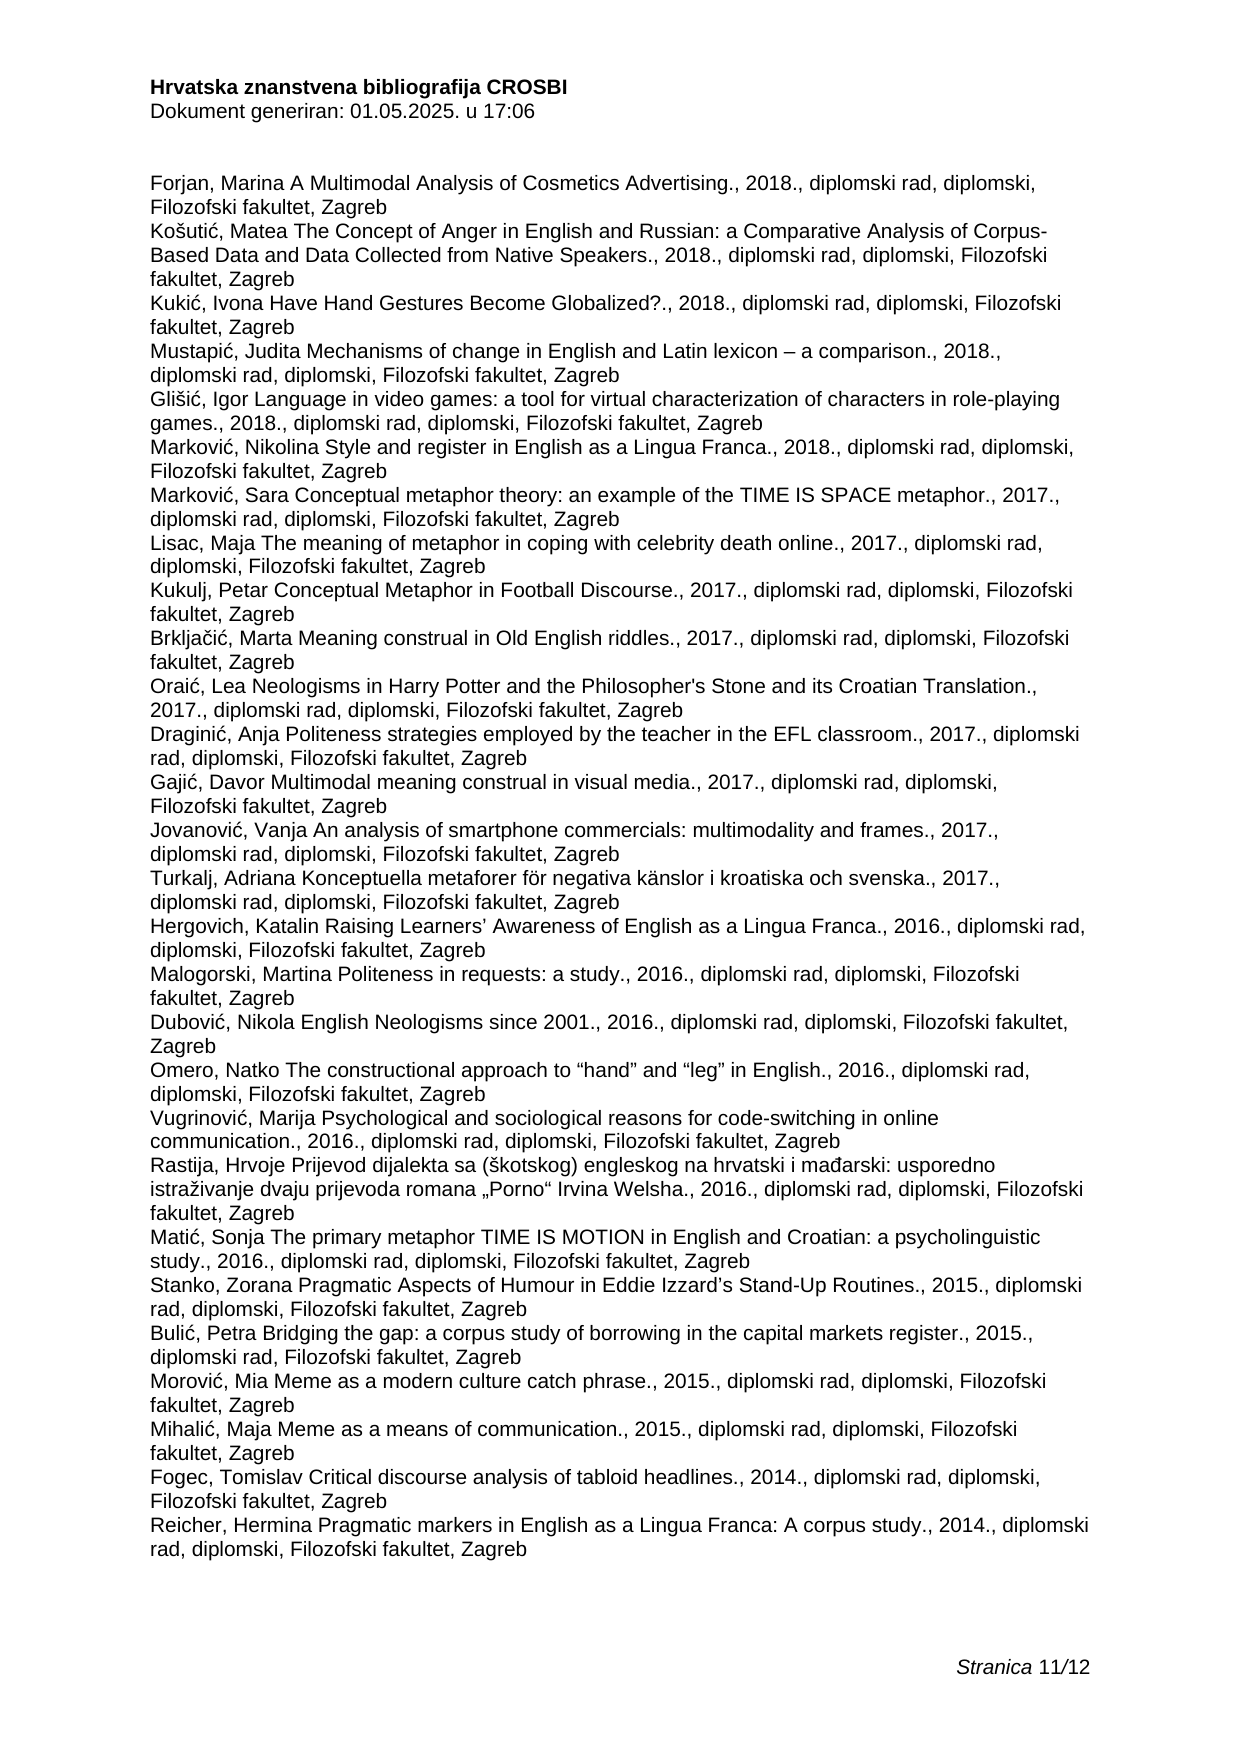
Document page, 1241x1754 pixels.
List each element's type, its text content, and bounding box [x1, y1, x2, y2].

text Marković, Nikolina [150, 434, 1090, 482]
text Kukulj, Petar [150, 578, 1090, 626]
text Brkljačić, Marta [150, 626, 1090, 674]
text Hergovich, Katalin [150, 914, 1090, 962]
text Rastija, Hrvoje [150, 1153, 1090, 1225]
text Gajić, Davor [150, 770, 1090, 818]
text Marković, Sara [150, 482, 1090, 530]
text Lisac, Maja [150, 530, 1090, 578]
text Matić, Sonja [150, 1225, 1090, 1273]
text Kukić, Ivona [150, 291, 1090, 339]
text Mustapić, Judita [150, 339, 1090, 387]
text Morović, Mia [150, 1369, 1090, 1417]
text Mihalić, Maja [150, 1417, 1090, 1465]
text Jovanović, Vanja [150, 818, 1090, 866]
text Košutić, Matea [150, 219, 1090, 291]
text Turkalj, Adriana [150, 866, 1090, 914]
text Forjan, Marina [150, 171, 1090, 219]
text Vugrinović, Marija [150, 1105, 1090, 1153]
text Oraić, Lea [150, 674, 1090, 722]
text Glišić, Igor [150, 387, 1090, 434]
text Bulić, Petra [150, 1321, 1090, 1369]
text Fogec, Tomislav [150, 1465, 1090, 1513]
text Malogorski, Martina [150, 962, 1090, 1009]
text Dubović, Nikola [150, 1009, 1090, 1057]
text Omero, Natko [150, 1057, 1090, 1105]
text Draginić, Anja [150, 722, 1090, 770]
text Reicher, Hermina [150, 1513, 1090, 1561]
text Stanko, Zorana [150, 1273, 1090, 1321]
